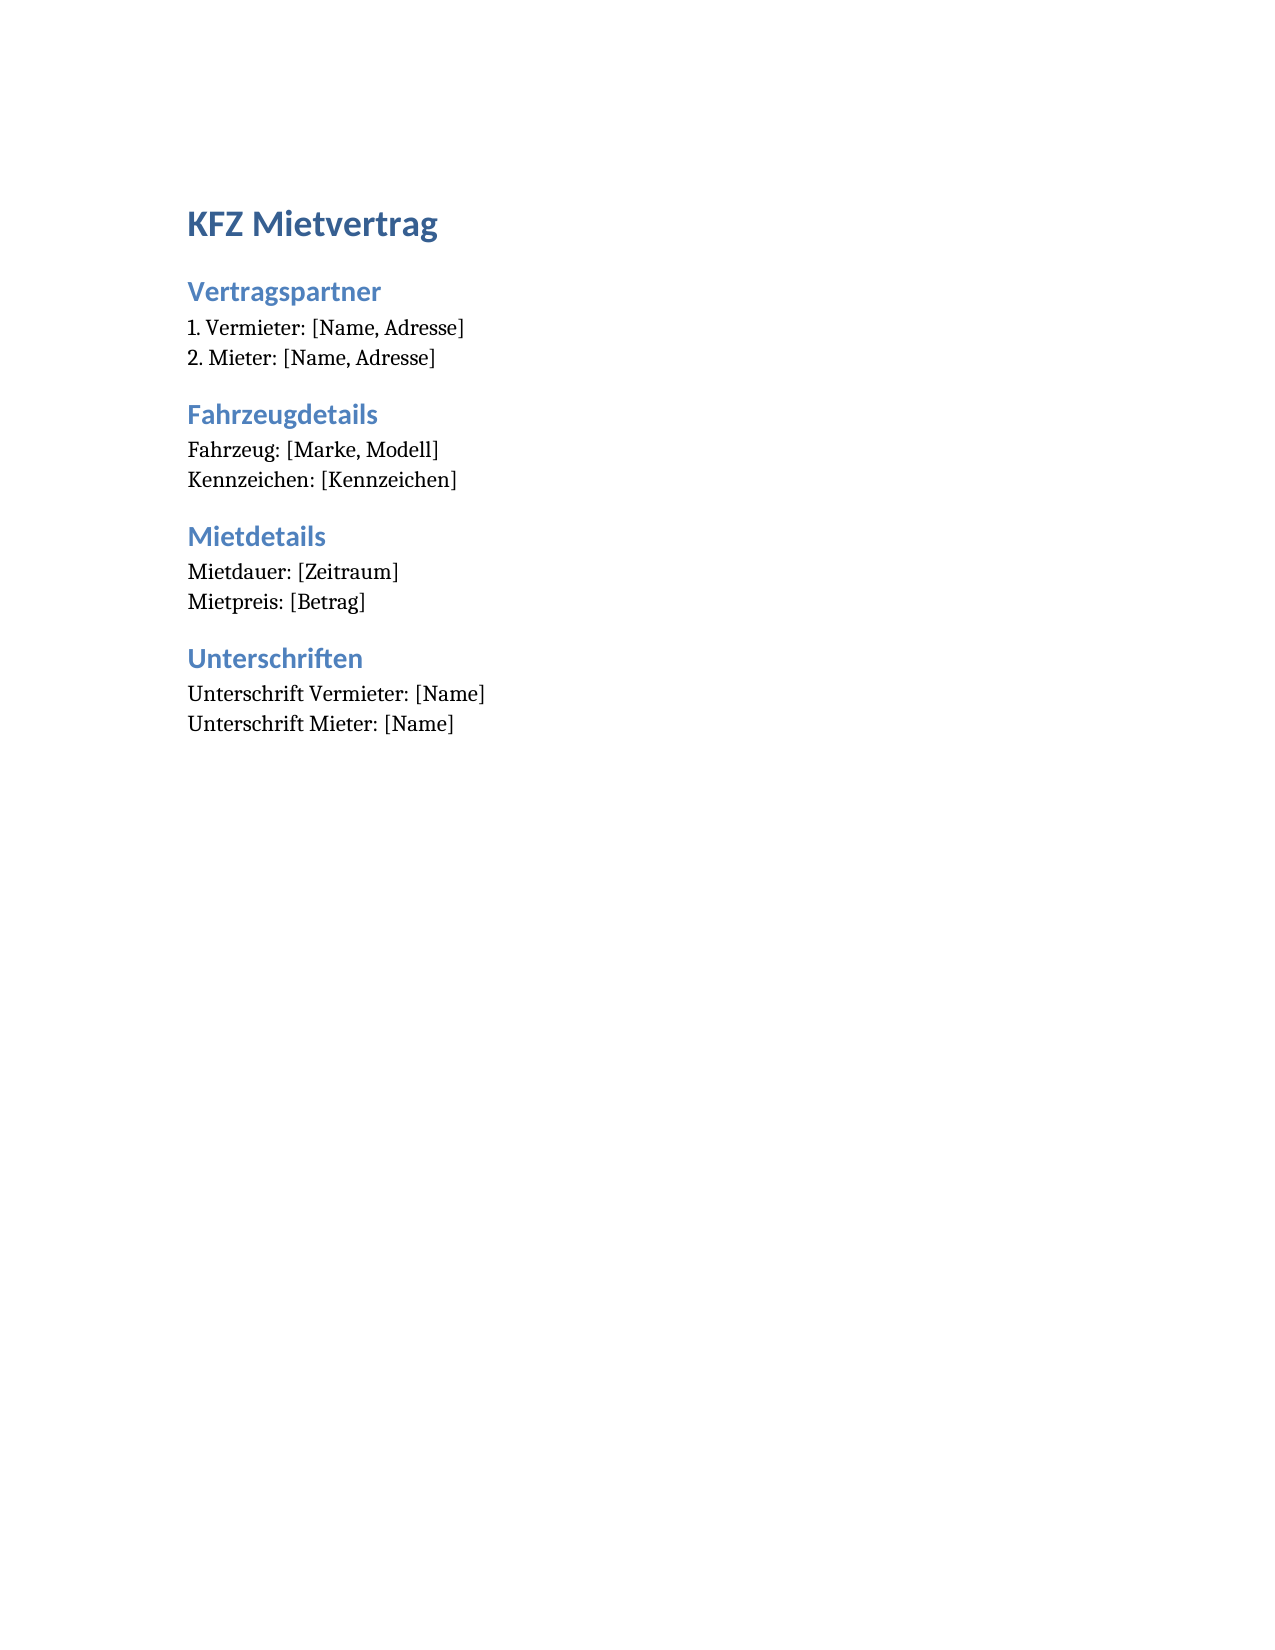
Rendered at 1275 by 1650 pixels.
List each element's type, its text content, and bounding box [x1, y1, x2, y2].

subtitle Fahrzeugdetails [187, 396, 1087, 431]
text Fahrzeug: [Marke, Modell] Kennzeichen: [Kennzeichen] [187, 437, 1087, 493]
subtitle Vertragspartner [187, 273, 1087, 309]
subtitle Unterschriften [187, 640, 1087, 676]
text Mietdauer: [Zeitraum] Mietpreis: [Betrag] [187, 559, 1087, 615]
text 1. Vermieter: [Name, Adresse] 2. Mieter: [Name, Adresse] [187, 314, 1087, 371]
subtitle KFZ Mietvertrag [187, 200, 1087, 246]
subtitle Mietdetails [187, 518, 1087, 553]
text Unterschrift Vermieter: [Name] Unterschrift Mieter: [Name] [187, 681, 1087, 738]
